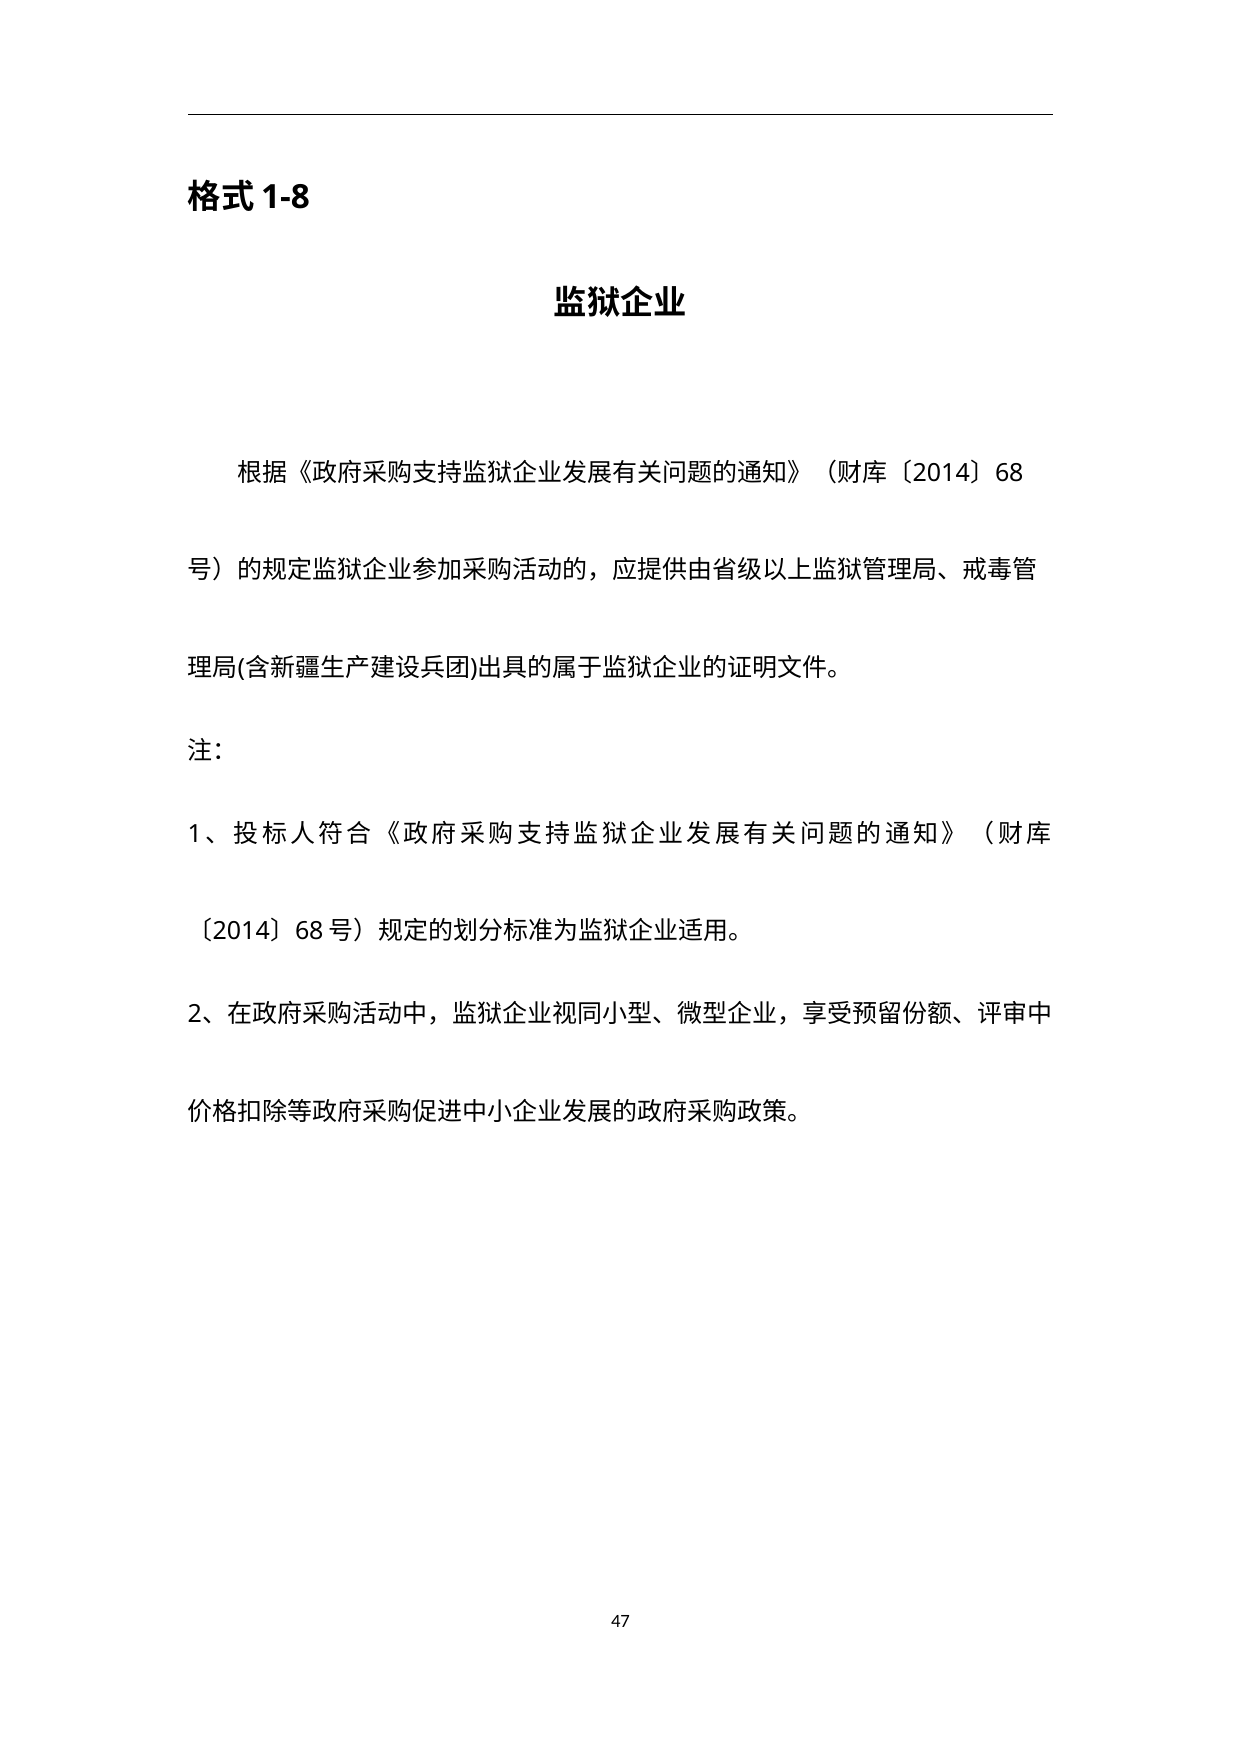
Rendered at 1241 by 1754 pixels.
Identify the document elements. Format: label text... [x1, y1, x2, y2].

text 监狱企业 [187, 268, 1053, 333]
text 1、投标人符合《政府采购支持监狱企业发展有关问题的通知》（财库〔2014〕68号）规定的划分标准为监狱企业适用。 [187, 799, 1053, 961]
text 2、在政府采购活动中，监狱企业视同小型、微型企业，享受预留份额、评审中价格扣除等政府采购促进中小企业发展的政府采购政策。 [187, 979, 1053, 1142]
text 根据《政府采购支持监狱企业发展有关问题的通知》（财库〔2014〕68号）的规定监狱企业参加采购活动的，应提供由省级以上监狱管理局、戒毒管理局(含新疆生产建设兵团)出具的属于监狱企业的证明文件。 [187, 438, 1053, 698]
text 格式1-8 [187, 162, 1053, 227]
text 注： [187, 716, 1053, 781]
